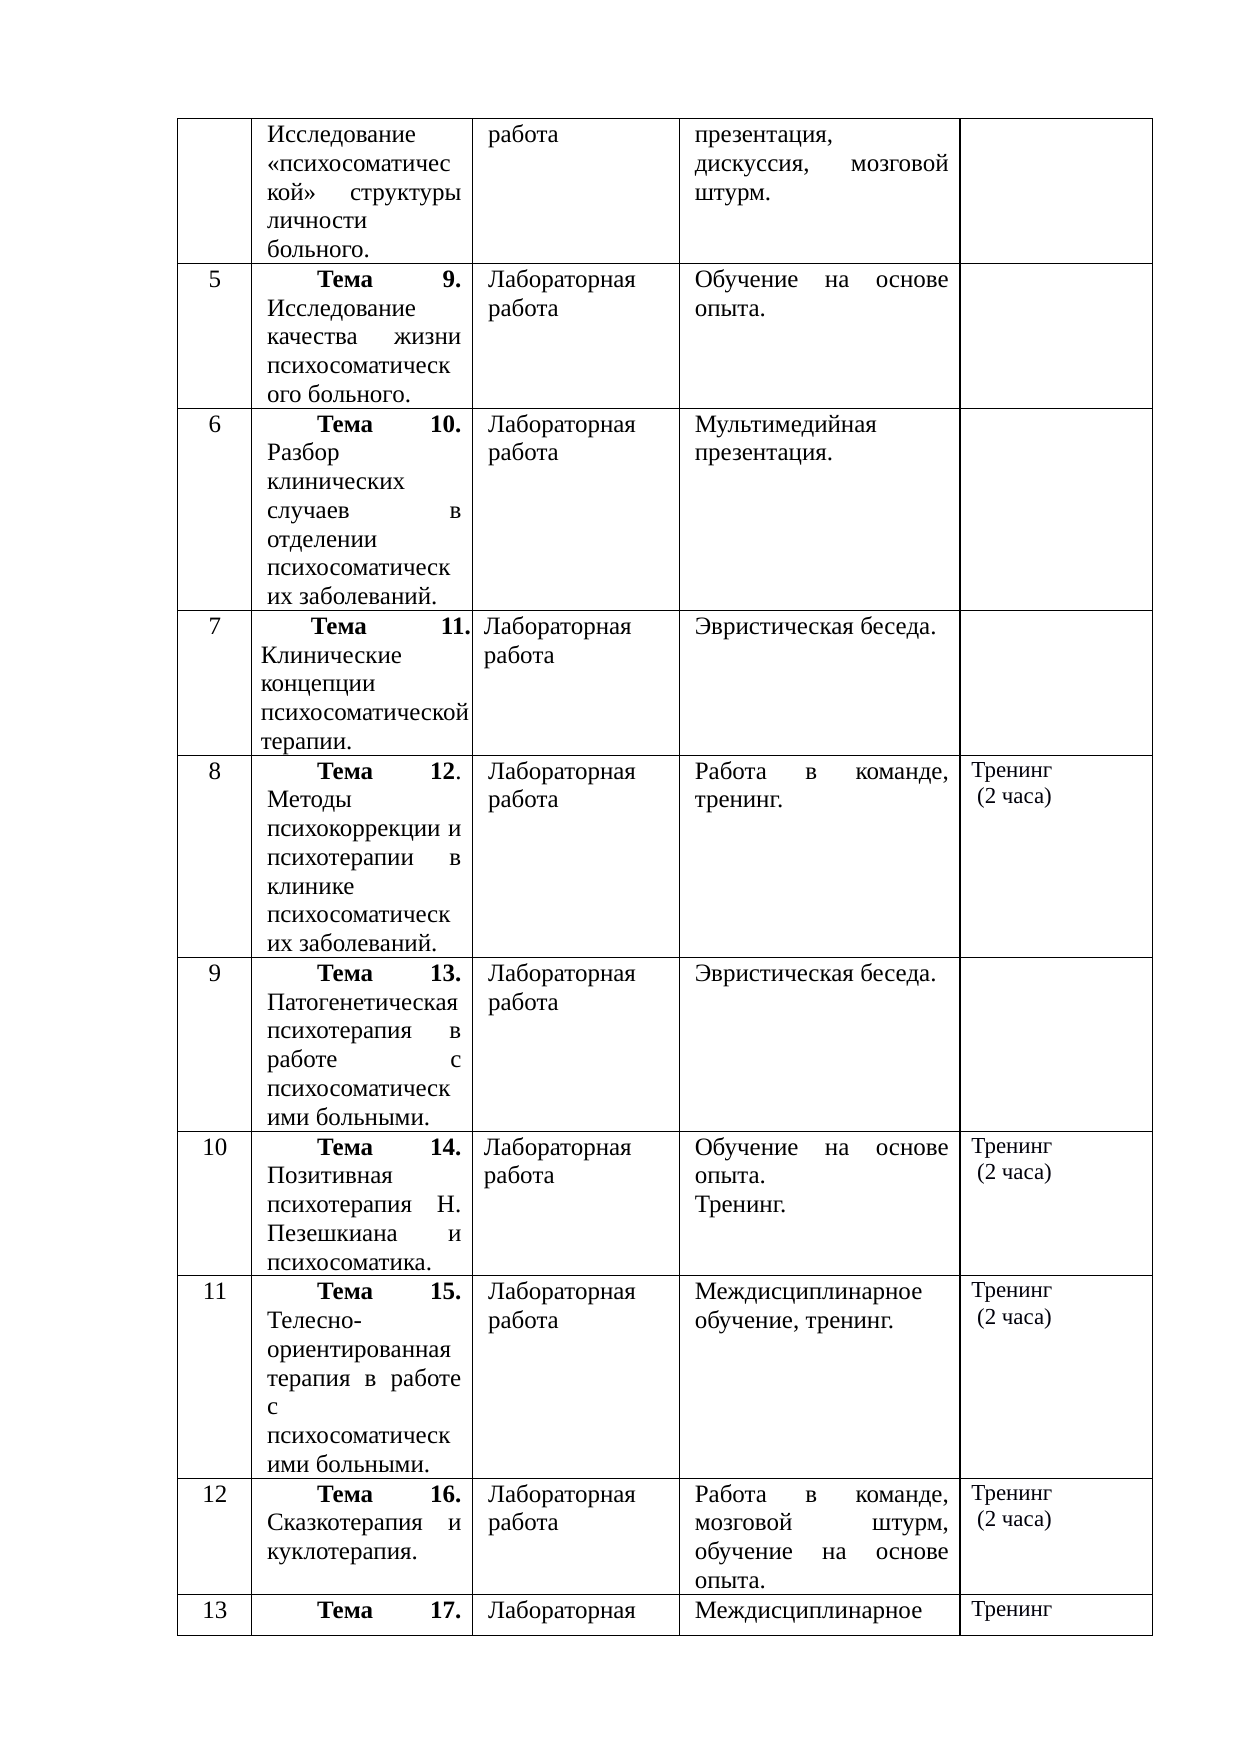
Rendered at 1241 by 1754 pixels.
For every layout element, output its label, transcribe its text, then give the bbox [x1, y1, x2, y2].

table_cell 11 [178, 1276, 251, 1478]
table_cell Эвристическая беседа. [680, 958, 959, 1131]
table_cell Тема 9. Исследование качества жизни психосоматического больного. [252, 264, 472, 408]
table_cell Лабораторная работа [473, 1595, 679, 1635]
table_cell Тема 14. Позитивная психотерапия Н. Пезешкиана и психосоматика. [252, 1132, 472, 1275]
table_cell Тема 13. Патогенетическая психотерапия в работе с психосоматическими больными. [252, 958, 472, 1131]
table_cell Лабораторная работа [473, 958, 679, 1131]
table_cell Лабораторная работа [473, 611, 679, 755]
table_cell Тема 11. Клинические концепции психосоматической терапии. [252, 611, 472, 755]
table_cell [961, 264, 1152, 408]
table_cell Тема 15. Телесно-ориентированная терапия в работе с психосоматическими больными. [252, 1276, 472, 1478]
table_cell Эвристическая беседа. [680, 611, 959, 755]
table_cell 4 [178, 119, 251, 263]
table_cell Тренинг (2 часа) [961, 1276, 1152, 1478]
table_cell Работа в команде, мозговой штурм, обучение на основе опыта. [680, 1479, 959, 1594]
table_cell Лабораторная работа [473, 1276, 679, 1478]
table_cell Тема 16. Сказкотерапия и куклотерапия. [252, 1479, 472, 1594]
table_cell Тренинг (2 часа) [961, 1132, 1152, 1275]
table_cell Тема 10. Разбор клинических случаев в отделении психосоматических заболеваний. [252, 409, 472, 610]
table_cell Мультимедийная презентация. [680, 409, 959, 610]
table_cell Лабораторная работа [473, 1479, 679, 1594]
table_cell 8 [178, 756, 251, 957]
table_cell Лабораторная работа [473, 756, 679, 957]
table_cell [252, 1595, 472, 1635]
table_cell 5 [178, 264, 251, 408]
table_cell Обучение на основе опыта. [680, 264, 959, 408]
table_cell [680, 1595, 959, 1635]
table_cell [961, 958, 1152, 1131]
table_cell Лабораторная работа [473, 409, 679, 610]
table_cell [961, 611, 1152, 755]
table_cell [252, 119, 472, 263]
table_cell Лабораторная работа [473, 1132, 679, 1275]
table_cell 9 [178, 958, 251, 1131]
table_cell Междисциплинарное обучение, тренинг. [680, 1276, 959, 1478]
table_cell Тренинг (2 часа) [961, 756, 1152, 957]
table_cell Тренинг (2 часа) [961, 1595, 1152, 1635]
table_cell [961, 119, 1152, 263]
table_cell Работа в команде, тренинг. [680, 756, 959, 957]
table_cell Обучение на основе опыта. Тренинг. [680, 1132, 959, 1275]
table_cell 13 [178, 1595, 251, 1635]
table_cell 12 [178, 1479, 251, 1594]
table_cell 7 [178, 611, 251, 755]
table_cell [961, 409, 1152, 610]
table_cell 10 [178, 1132, 251, 1275]
table_cell Тренинг (2 часа) [961, 1479, 1152, 1594]
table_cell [680, 119, 959, 263]
table_cell Лабораторная работа [473, 119, 679, 263]
table_cell 6 [178, 409, 251, 610]
table_cell Тема 12. Методы психокоррекции и психотерапии в клинике психосоматических заболеваний. [252, 756, 472, 957]
table_cell Лабораторная работа [473, 264, 679, 408]
